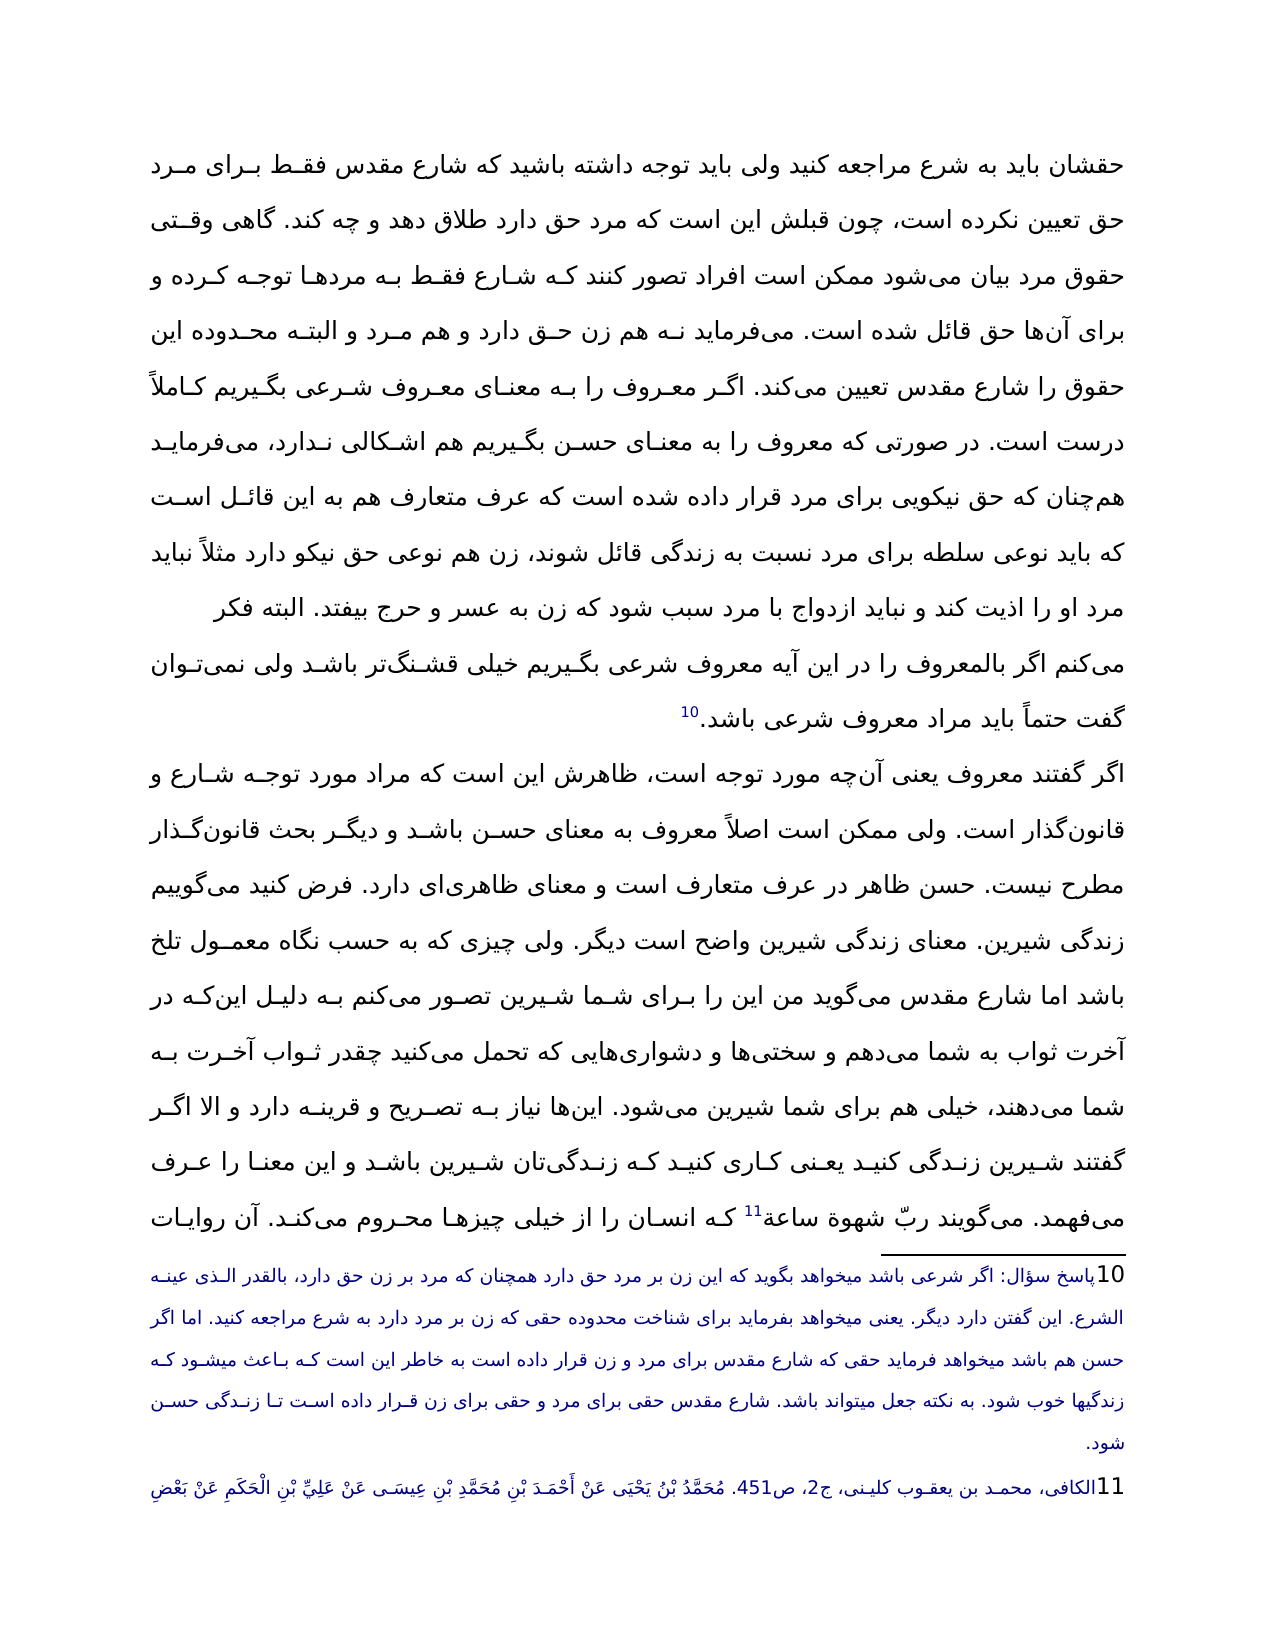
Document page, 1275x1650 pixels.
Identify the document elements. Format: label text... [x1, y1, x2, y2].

text می‌کنم اگر بالمعروف را در این آیه معروف شرعی بگیریم خیلی قشنگ‌تر باشد ولی نمی‌توان گفت حتماً باید مراد معروف شرعی باشد. [150, 649, 1125, 733]
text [150, 759, 1125, 1232]
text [150, 150, 1125, 622]
